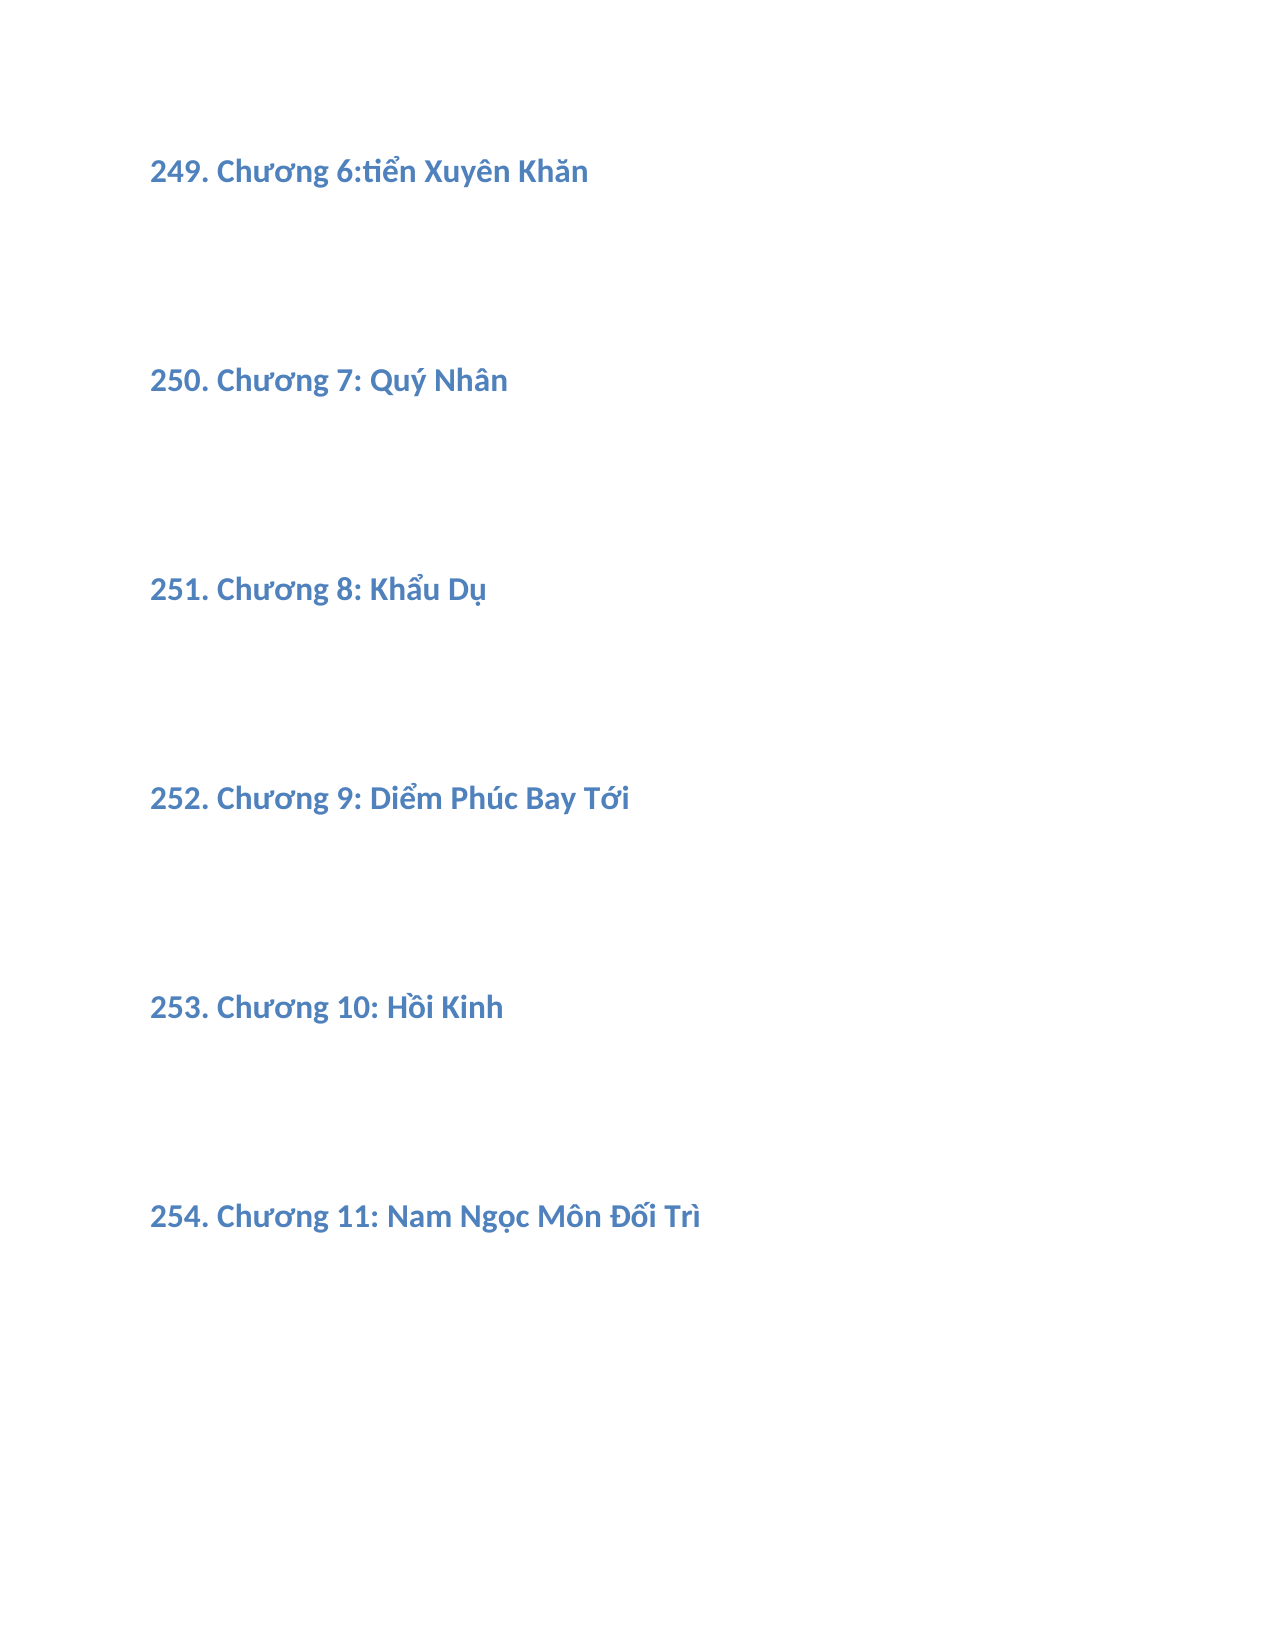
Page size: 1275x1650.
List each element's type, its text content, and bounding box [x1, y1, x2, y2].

subtitle 252. Chương 9: Diểm Phúc Bay Tới [150, 777, 1125, 818]
subtitle 251. Chương 8: Khẩu Dụ [150, 568, 1125, 609]
subtitle 254. Chương 11: Nam Ngọc Môn Đối Trì [150, 1195, 1125, 1236]
subtitle 249. Chương 6:tiển Xuyên Khăn [150, 150, 1125, 191]
subtitle 250. Chương 7: Quý Nhân [150, 359, 1125, 400]
subtitle 253. Chương 10: Hồi Kinh [150, 986, 1125, 1027]
